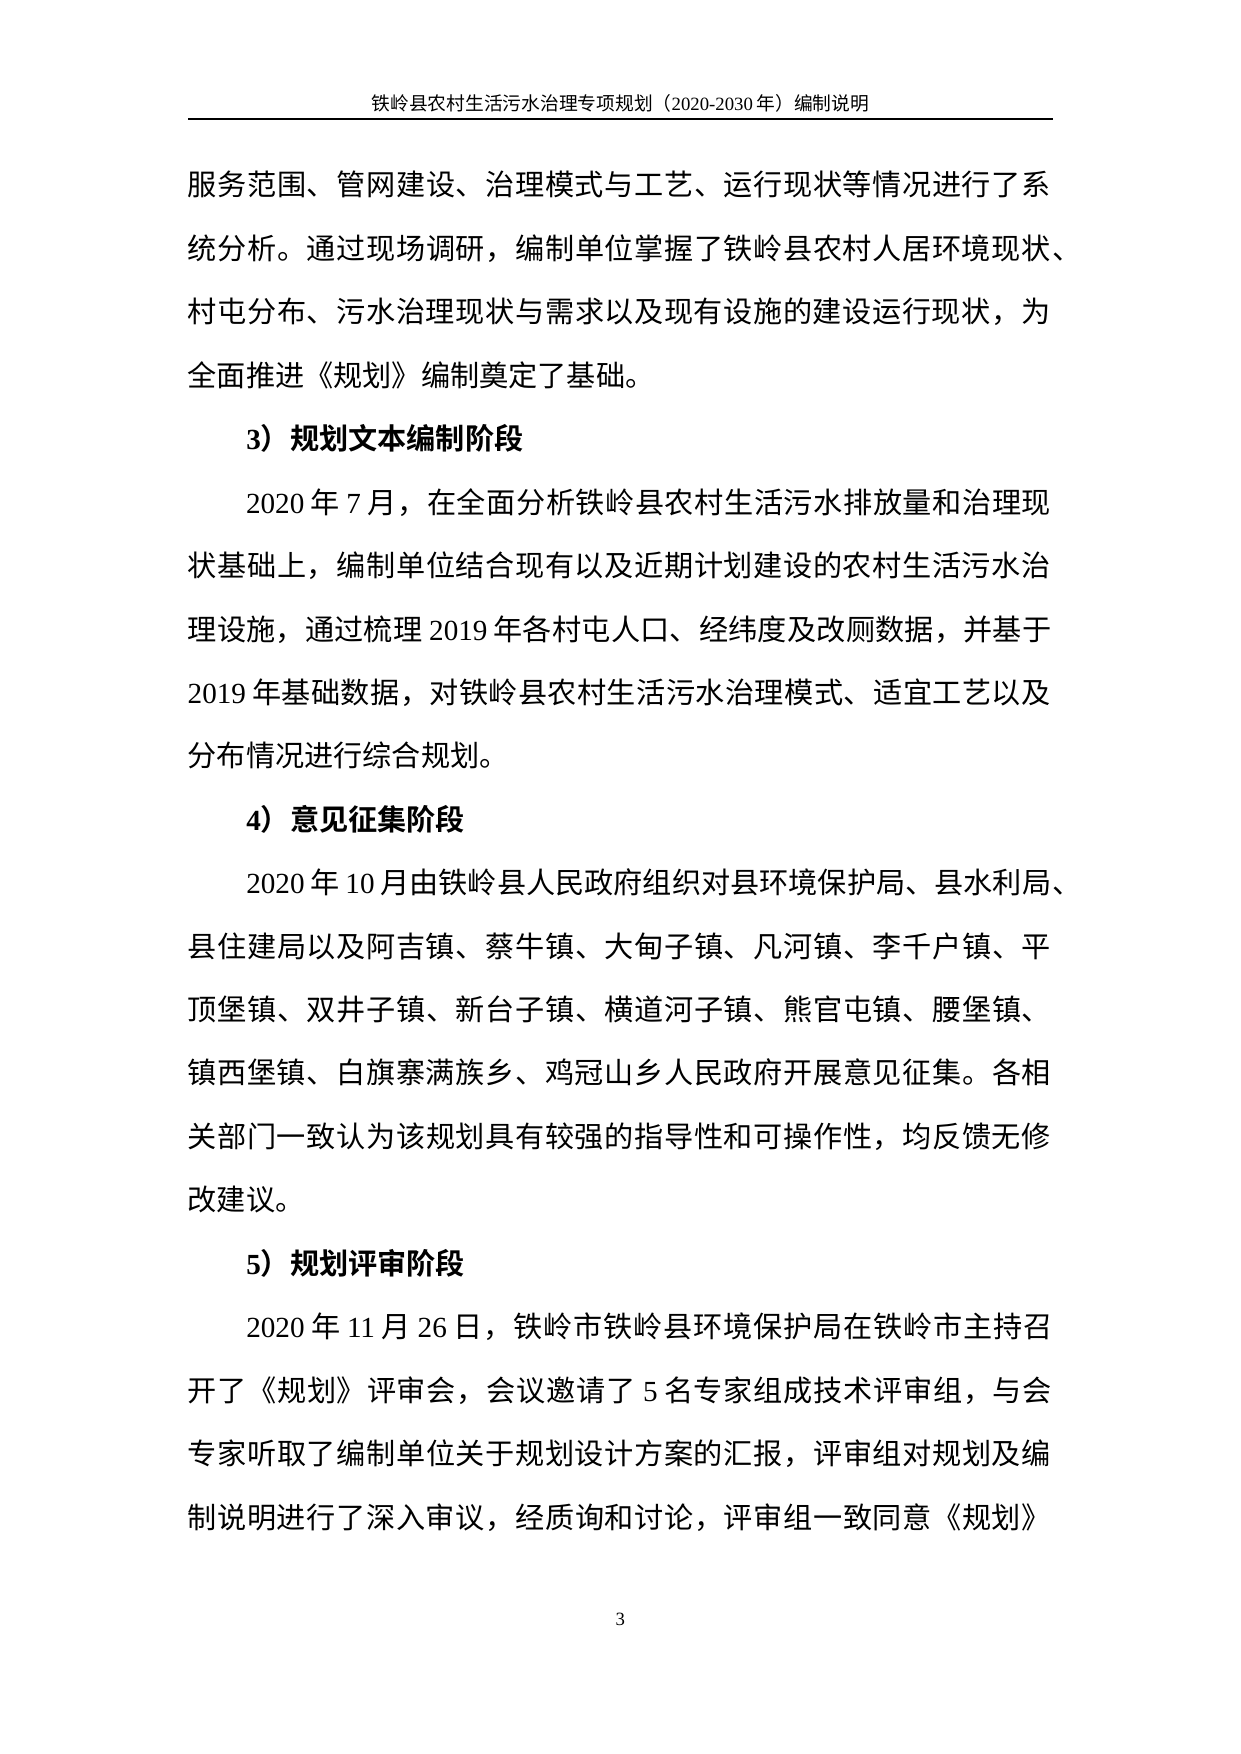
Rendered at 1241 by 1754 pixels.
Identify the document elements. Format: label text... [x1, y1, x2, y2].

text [187, 1304, 1053, 1536]
text 2020年10月由铁岭县人民政府组织对县环境保护局、县水利局、县住建局以及阿吉镇、蔡牛镇、大甸子镇、凡河镇、李千户镇、平顶堡镇、双井子镇、新台子镇、横道河子镇、熊官屯镇、腰堡镇、镇西堡镇、白旗寨满族乡、鸡冠山乡人民政府开展意见征集。各相关部门一致认为该规划具有较强的指导性和可操作性，均反馈无修改建议。 [187, 860, 1053, 1219]
text 3）规划文本编制阶段 [187, 416, 1053, 458]
text 5）规划评审阶段 [187, 1240, 1053, 1283]
text 2020年7月，在全面分析铁岭县农村生活污水排放量和治理现状基础上，编制单位结合现有以及近期计划建设的农村生活污水治理设施，通过梳理2019年各村屯人口、经纬度及改厕数据，并基于2019年基础数据，对铁岭县农村生活污水治理模式、适宜工艺以及分布情况进行综合规划。 [187, 479, 1053, 775]
text 4）意见征集阶段 [187, 796, 1053, 839]
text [187, 162, 1053, 394]
